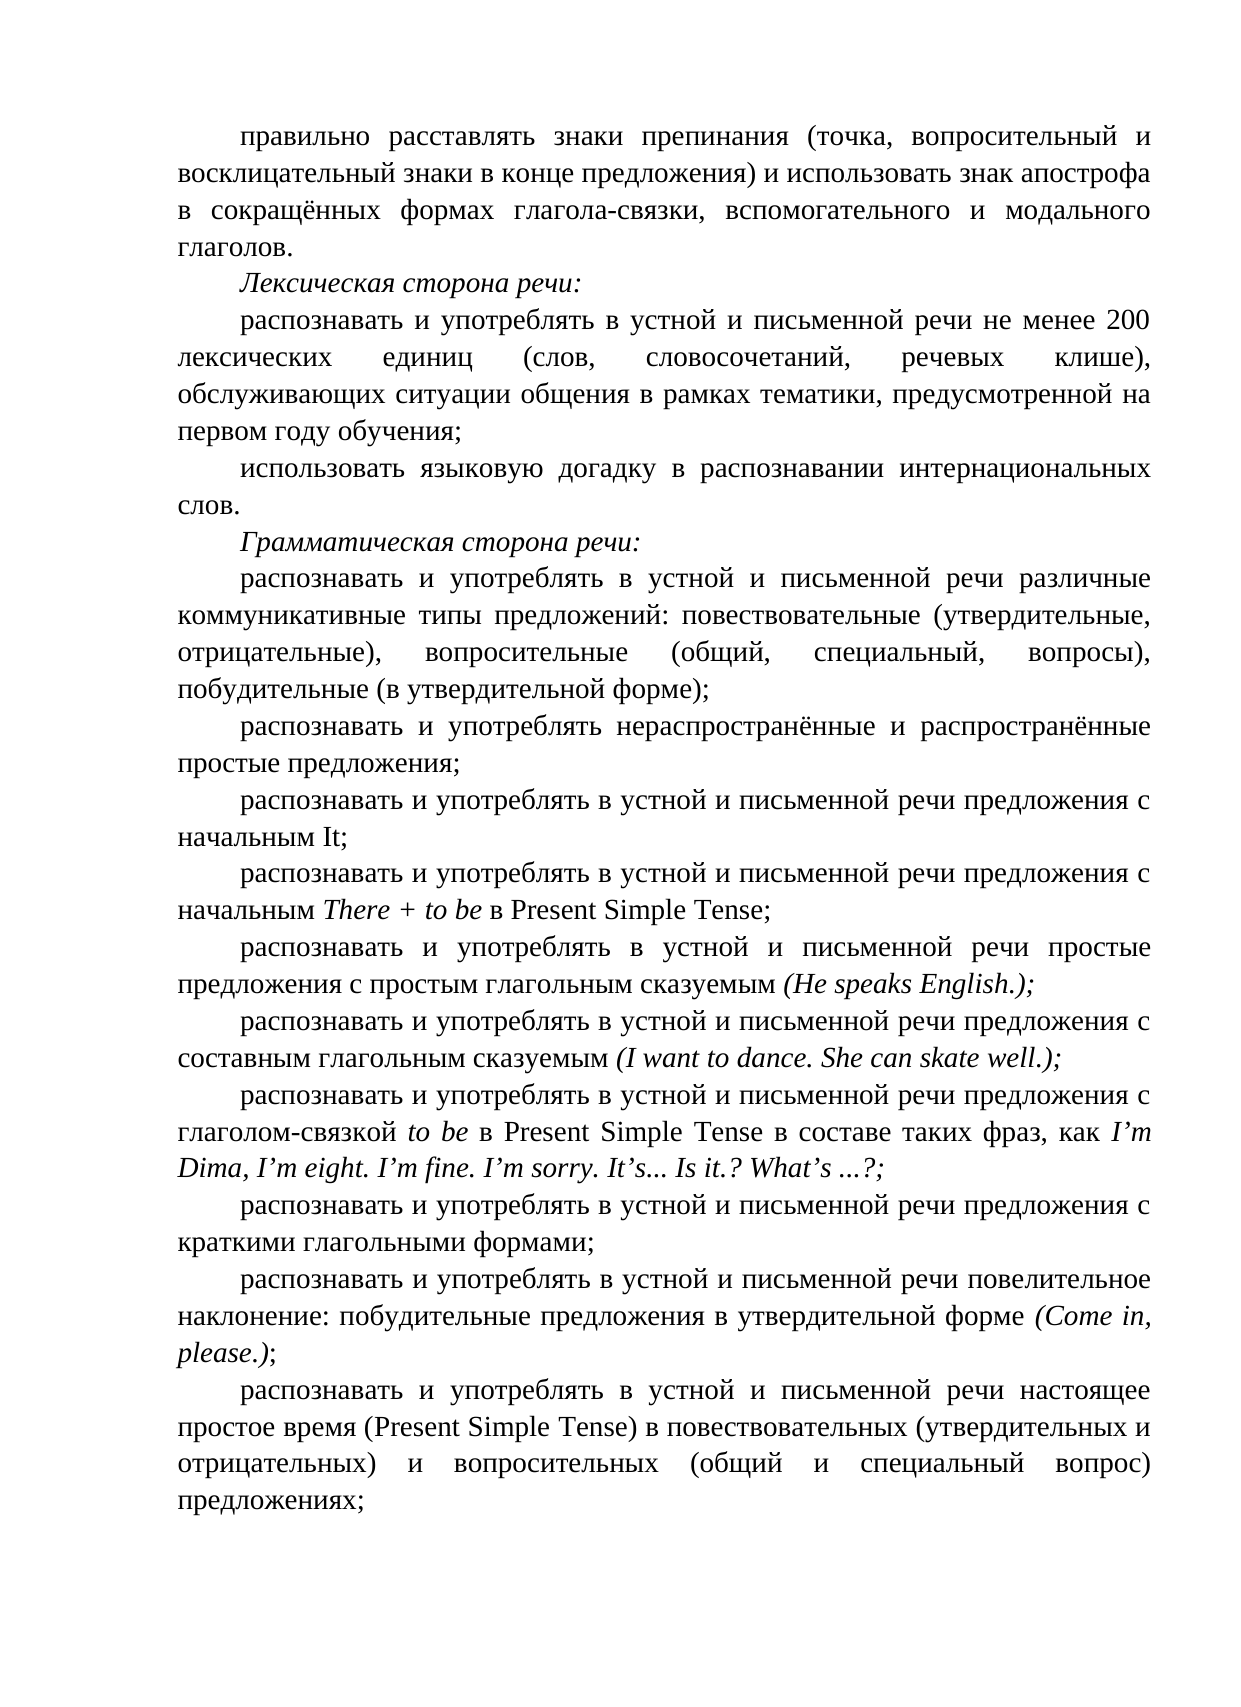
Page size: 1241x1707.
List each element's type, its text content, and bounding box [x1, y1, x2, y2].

text Грамматическая сторона речи: [177, 524, 1152, 557]
text распознавать и употреблять в устной и письменной речи предложения с составным глагольным сказуемым (I want to dance. She can skate well.); [177, 1003, 1152, 1073]
text распознавать и употреблять нераспространённые и распространённые простые предложения; [177, 708, 1152, 778]
text распознавать и употреблять в устной и письменной речи различные коммуникативные типы предложений: повествовательные (утвердительные, отрицательные), вопросительные (общий, специальный, вопросы), побудительные (в утвердительной форме); [177, 561, 1152, 705]
text использовать языковую догадку в распознавании интернациональных слов. [177, 450, 1152, 520]
text распознавать и употреблять в устной и письменной речи предложения с краткими глагольными формами; [177, 1187, 1152, 1258]
text распознавать и употреблять в устной и письменной речи повелительное наклонение: побудительные предложения в утвердительной форме (Come in, please.); [177, 1261, 1152, 1368]
text правильно расставлять знаки препинания (точка, вопросительный и восклицательный знаки в конце предложения) и использовать знак апострофа в сокращённых формах глагола-связки, вспомогательного и модального глаголов. [177, 118, 1152, 262]
text распознавать и употреблять в устной и письменной речи простые предложения с простым глагольным сказуемым (He speaks English.); [177, 929, 1152, 1000]
text распознавать и употреблять в устной и письменной речи не менее 200 лексических единиц (слов, словосочетаний, речевых клише), обслуживающих ситуации общения в рамках тематики, предусмотренной на первом году обучения; [177, 302, 1152, 447]
text распознавать и употреблять в устной и письменной речи предложения с начальным There + to be в Present Simple Tense; [177, 856, 1152, 926]
text Лексическая сторона речи: [177, 266, 1152, 299]
text распознавать и употреблять в устной и письменной речи настоящее простое время (Present Simple Tense) в повествовательных (утвердительных и отрицательных) и вопросительных (общий и специальный вопрос) предложениях; [177, 1372, 1152, 1516]
text распознавать и употреблять в устной и письменной речи предложения с начальным It; [177, 782, 1152, 852]
text распознавать и употреблять в устной и письменной речи предложения с глаголом-связкой to be в Present Simple Tense в составе таких фраз, как I’m Dima, I’m eight. I’m fine. I’m sorry. It’s... Is it.? What’s ...?; [177, 1077, 1152, 1184]
